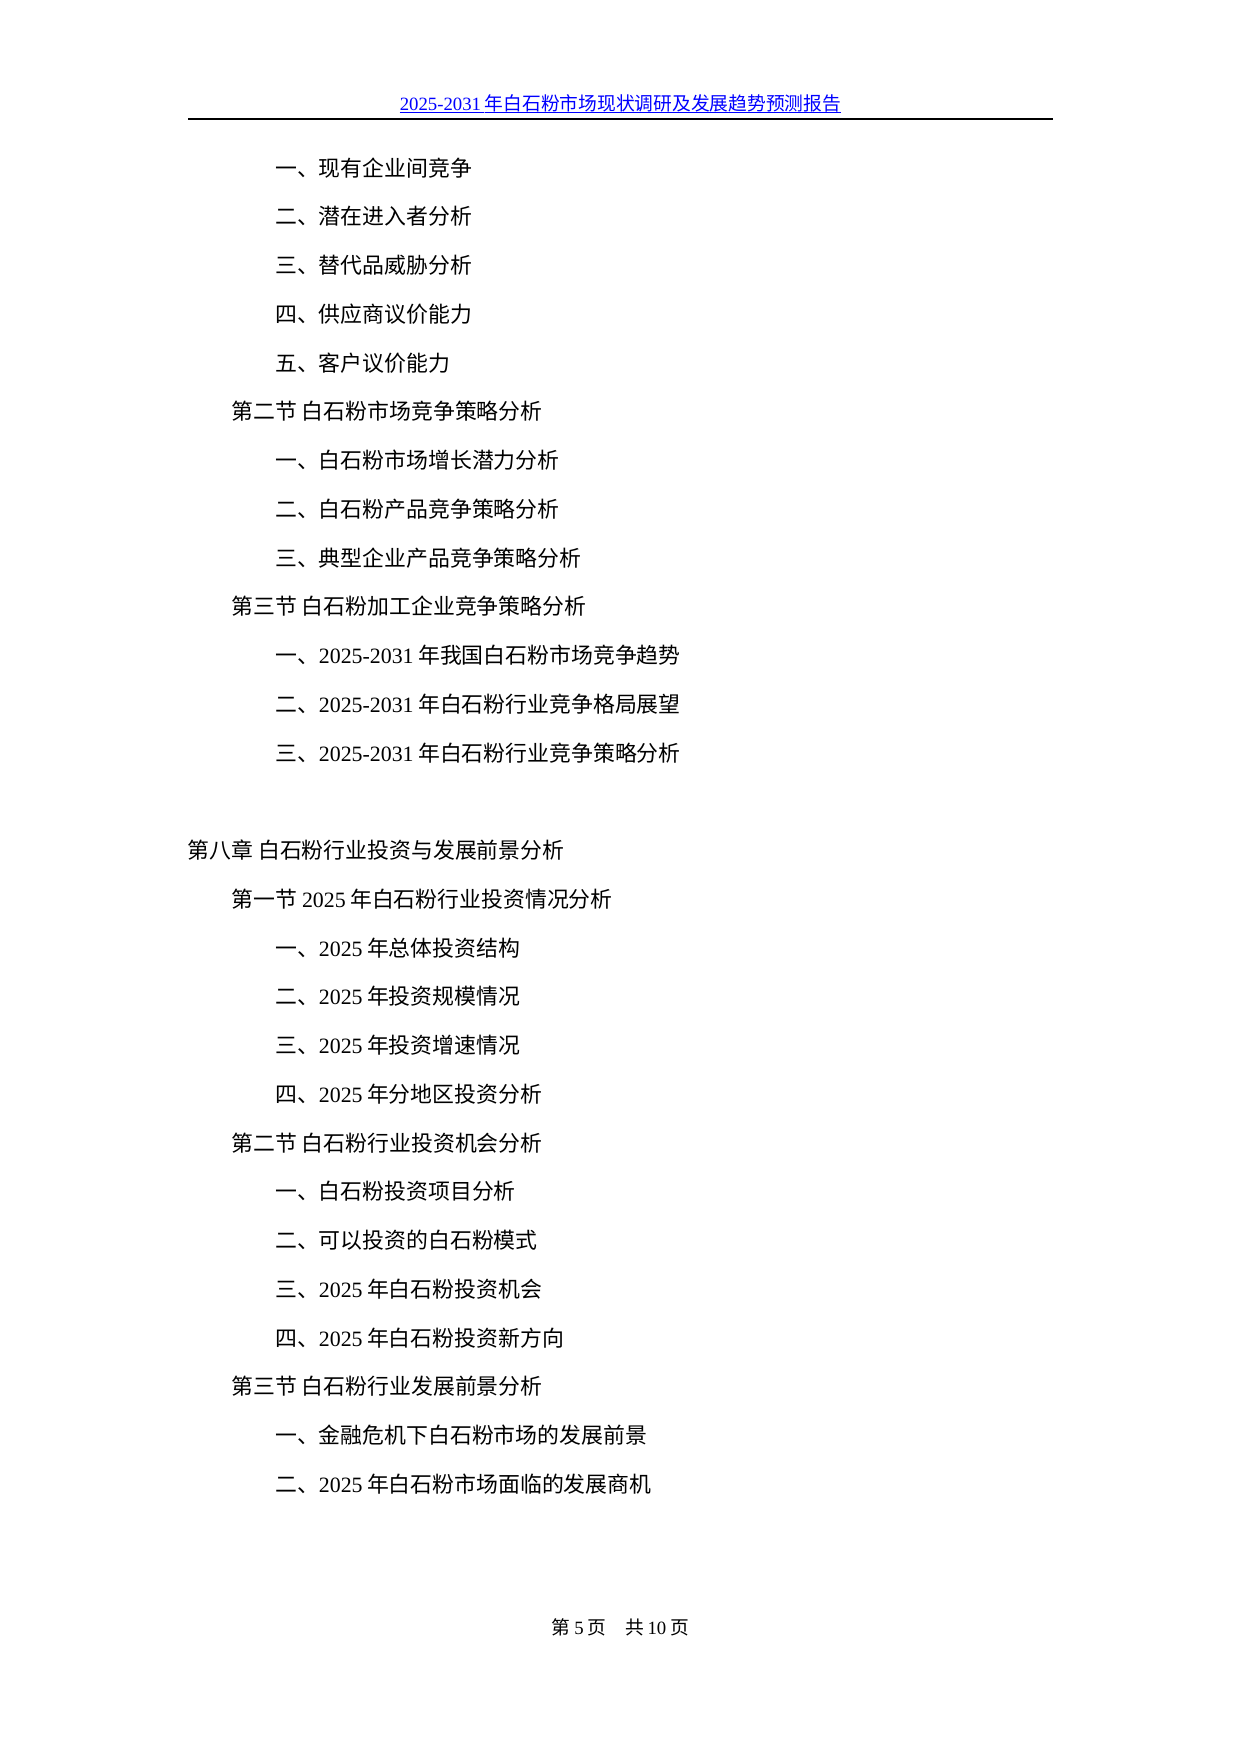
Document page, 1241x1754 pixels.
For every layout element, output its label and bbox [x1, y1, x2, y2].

text [187, 150, 1053, 1499]
